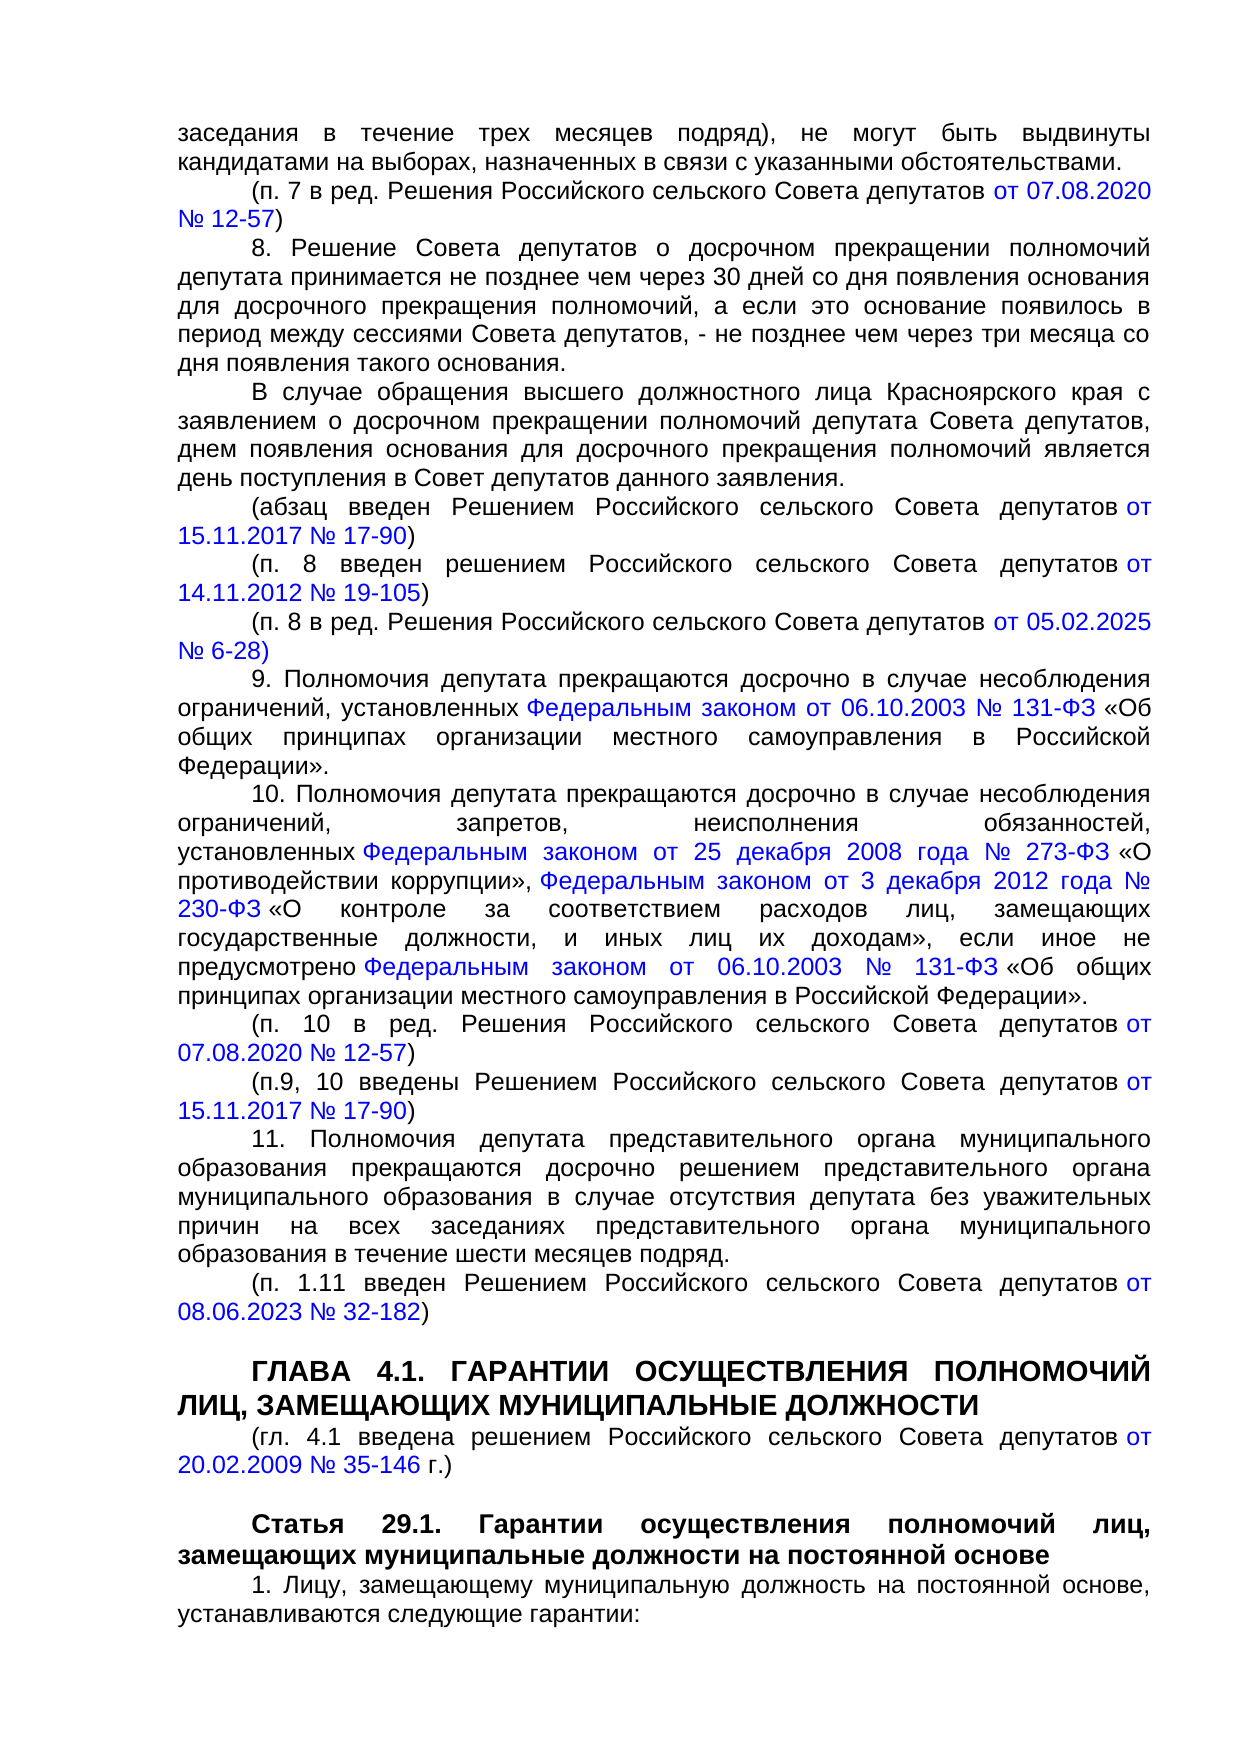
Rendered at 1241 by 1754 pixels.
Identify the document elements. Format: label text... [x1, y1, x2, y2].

text (п. 1.11 введен Решением Российского сельского Совета депутатов от 08.06.2023 № 32-182) [177, 1268, 1152, 1326]
text (п. 8 в ред. Решения Российского сельского Совета депутатов от 05.02.2025 № 6-28) [177, 607, 1152, 664]
text (гл. 4.1 введена решением Российского сельского Совета депутатов от 20.02.2009 № 35-146 г.) [177, 1421, 1152, 1479]
text (п. 10 в ред. Решения Российского сельского Совета депутатов от 07.08.2020 № 12-57) [177, 1009, 1152, 1067]
text (абзац введен Решением Российского сельского Совета депутатов от 15.11.2017 № 17-90) [177, 492, 1152, 549]
text 10. Полномочия депутата прекращаются досрочно в случае несоблюдения ограничений, запретов, неисполнения обязанностей, установленных Федеральным законом от 25 декабря 2008 года № 273-ФЗ «О противодействии коррупции», Федеральным законом от 3 декабря 2012 года № 230-ФЗ «О контроле за соответствием расходов лиц, замещающих государственные должности, и иных лиц их доходам», если иное не предусмотрено Федеральным законом от 06.10.2003 № 131-ФЗ «Об общих принципах организации местного самоуправления в Российской Федерации». [177, 779, 1152, 1009]
text ГЛАВА 4.1. ГАРАНТИИ ОСУЩЕСТВЛЕНИЯ ПОЛНОМОЧИЙ ЛИЦ, ЗАМЕЩАЮЩИХ МУНИЦИПАЛЬНЫЕ ДОЛЖНОСТИ [177, 1354, 1152, 1421]
text 9. Полномочия депутата прекращаются досрочно в случае несоблюдения ограничений, установленных Федеральным законом от 06.10.2003 № 131-ФЗ «Об общих принципах организации местного самоуправления в Российской Федерации». [177, 664, 1152, 779]
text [177, 118, 1152, 176]
text (п.9, 10 введены Решением Российского сельского Совета депутатов от 15.11.2017 № 17-90) [177, 1067, 1152, 1124]
text 8. Решение Совета депутатов о досрочном прекращении полномочий депутата принимается не позднее чем через 30 дней со дня появления основания для досрочного прекращения полномочий, а если это основание появилось в период между сессиями Совета депутатов, - не позднее чем через три месяца со дня появления такого основания. [177, 233, 1152, 377]
text (п. 8 введен решением Российского сельского Совета депутатов от 14.11.2012 № 19-105) [177, 549, 1152, 607]
text (п. 7 в ред. Решения Российского сельского Совета депутатов от 07.08.2020 № 12-57) [177, 176, 1152, 233]
text Статья 29.1. Гарантии осуществления полномочий лиц, замещающих муниципальные должности на постоянной основе [177, 1508, 1152, 1570]
text 11. Полномочия депутата представительного органа муниципального образования прекращаются досрочно решением представительного органа муниципального образования в случае отсутствия депутата без уважительных причин на всех заседаниях представительного органа муниципального образования в течение шести месяцев подряд. [177, 1124, 1152, 1268]
text В случае обращения высшего должностного лица Красноярского края с заявлением о досрочном прекращении полномочий депутата Совета депутатов, днем появления основания для досрочного прекращения полномочий является день поступления в Совет депутатов данного заявления. [177, 377, 1152, 492]
text 1. Лицу, замещающему муниципальную должность на постоянной основе, устанавливаются следующие гарантии: [177, 1570, 1152, 1628]
